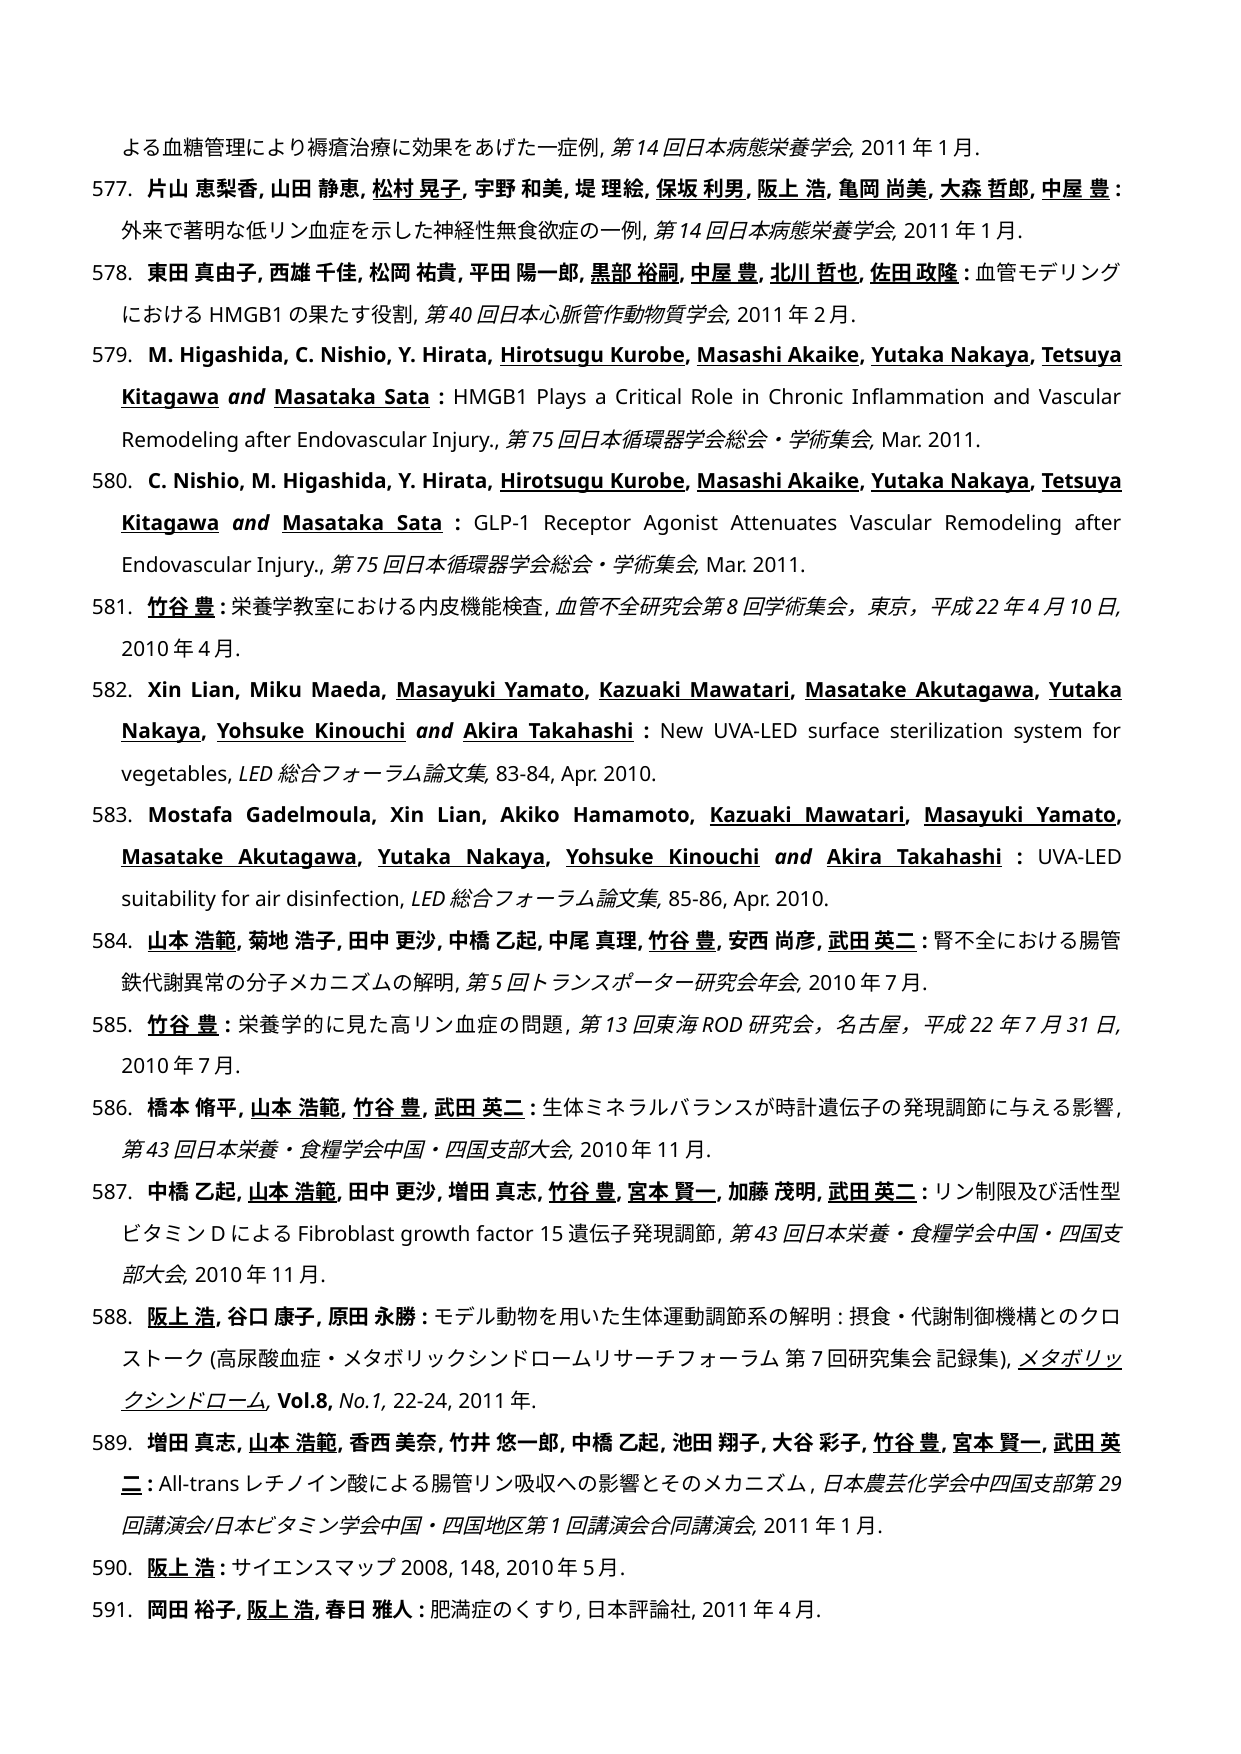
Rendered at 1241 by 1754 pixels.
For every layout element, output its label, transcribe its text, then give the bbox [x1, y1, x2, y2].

list 竹谷 豊 : 栄養学教室における内皮機能検査, 血管不全研究会第8回学術集会，東京，平成22年4月10日, 2010年4月. [92, 584, 1122, 668]
list 東田 真由子, 西雄 千佳, 松岡 祐貴, 平田 陽一郎, 黒部 裕嗣, 中屋 豊, 北川 哲也, 佐田 政隆 : 血管モデリングにおけるHMGB1の果たす役割, 第40回日本心脈管作動物質学会, 2011年2月. [92, 250, 1122, 334]
list Mostafa Gadelmoula, Xin Lian, Akiko Hamamoto, Kazuaki Mawatari, Masayuki Yamato, Masatake Akutagawa, Yutaka Nakaya, Yohsuke Kinouchi and Akira Takahashi : UVA-LED suitability for air disinfection, LED総合フォーラム論文集, 85-86, Apr. 2010. [92, 793, 1122, 919]
list 橋本 脩平, 山本 浩範, 竹谷 豊, 武田 英二 : 生体ミネラルバランスが時計遺伝子の発現調節に与える影響, 第43回日本栄養・食糧学会中国・四国支部大会, 2010年11月. [92, 1086, 1122, 1169]
list 岡田 裕子, 阪上 浩, 春日 雅人 : 肥満症のくすり, 日本評論社, 2011年4月. [92, 1587, 1122, 1629]
list Xin Lian, Miku Maeda, Masayuki Yamato, Kazuaki Mawatari, Masatake Akutagawa, Yutaka Nakaya, Yohsuke Kinouchi and Akira Takahashi : New UVA-LED surface sterilization system for vegetables, LED総合フォーラム論文集, 83-84, Apr. 2010. [92, 668, 1122, 793]
list 阪上 浩, 谷口 康子, 原田 永勝 : モデル動物を用いた生体運動調節系の解明 : 摂食・代謝制御機構とのクロストーク (高尿酸血症・メタボリックシンドロームリサーチフォーラム 第7回研究集会 記録集), メタボリックシンドローム, Vol.8, No.1, 22-24, 2011年. [92, 1295, 1122, 1420]
list 片山 恵梨香, 山田 静恵, 松村 晃子, 宇野 和美, 堤 理絵, 保坂 利男, 阪上 浩, 亀岡 尚美, 大森 哲郎, 中屋 豊 : 外来で著明な低リン血症を示した神経性無食欲症の一例, 第14回日本病態栄養学会, 2011年1月. [92, 167, 1122, 250]
list 竹谷 豊 : 栄養学的に見た高リン血症の問題, 第13回東海ROD研究会，名古屋，平成22年7月31日, 2010年7月. [92, 1002, 1122, 1086]
list 中橋 乙起, 山本 浩範, 田中 更沙, 増田 真志, 竹谷 豊, 宮本 賢一, 加藤 茂明, 武田 英二 : リン制限及び活性型ビタミンDによるFibroblast growth factor 15遺伝子発現調節, 第43回日本栄養・食糧学会中国・四国支部大会, 2010年11月. [92, 1169, 1122, 1295]
list 増田 真志, 山本 浩範, 香西 美奈, 竹井 悠一郎, 中橋 乙起, 池田 翔子, 大谷 彩子, 竹谷 豊, 宮本 賢一, 武田 英二 : All-transレチノイン酸による腸管リン吸収への影響とそのメカニズム, 日本農芸化学会中四国支部第29回講演会/日本ビタミン学会中国・四国地区第1回講演会合同講演会, 2011年1月. [92, 1420, 1122, 1545]
list 山本 浩範, 菊地 浩子, 田中 更沙, 中橋 乙起, 中尾 真理, 竹谷 豊, 安西 尚彦, 武田 英二 : 腎不全における腸管鉄代謝異常の分子メカニズムの解明, 第5回トランスポーター研究会年会, 2010年7月. [92, 919, 1122, 1002]
list C. Nishio, M. Higashida, Y. Hirata, Hirotsugu Kurobe, Masashi Akaike, Yutaka Nakaya, Tetsuya Kitagawa and Masataka Sata : GLP-1 Receptor Agonist Attenuates Vascular Remodeling after Endovascular Injury., 第75回日本循環器学会総会・学術集会, Mar. 2011. [92, 459, 1122, 584]
list 阪上 浩 : サイエンスマップ2008, 148, 2010年5月. [92, 1545, 1122, 1587]
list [92, 125, 1122, 167]
list M. Higashida, C. Nishio, Y. Hirata, Hirotsugu Kurobe, Masashi Akaike, Yutaka Nakaya, Tetsuya Kitagawa and Masataka Sata : HMGB1 Plays a Critical Role in Chronic Inflammation and Vascular Remodeling after Endovascular Injury., 第75回日本循環器学会総会・学術集会, Mar. 2011. [92, 334, 1122, 459]
